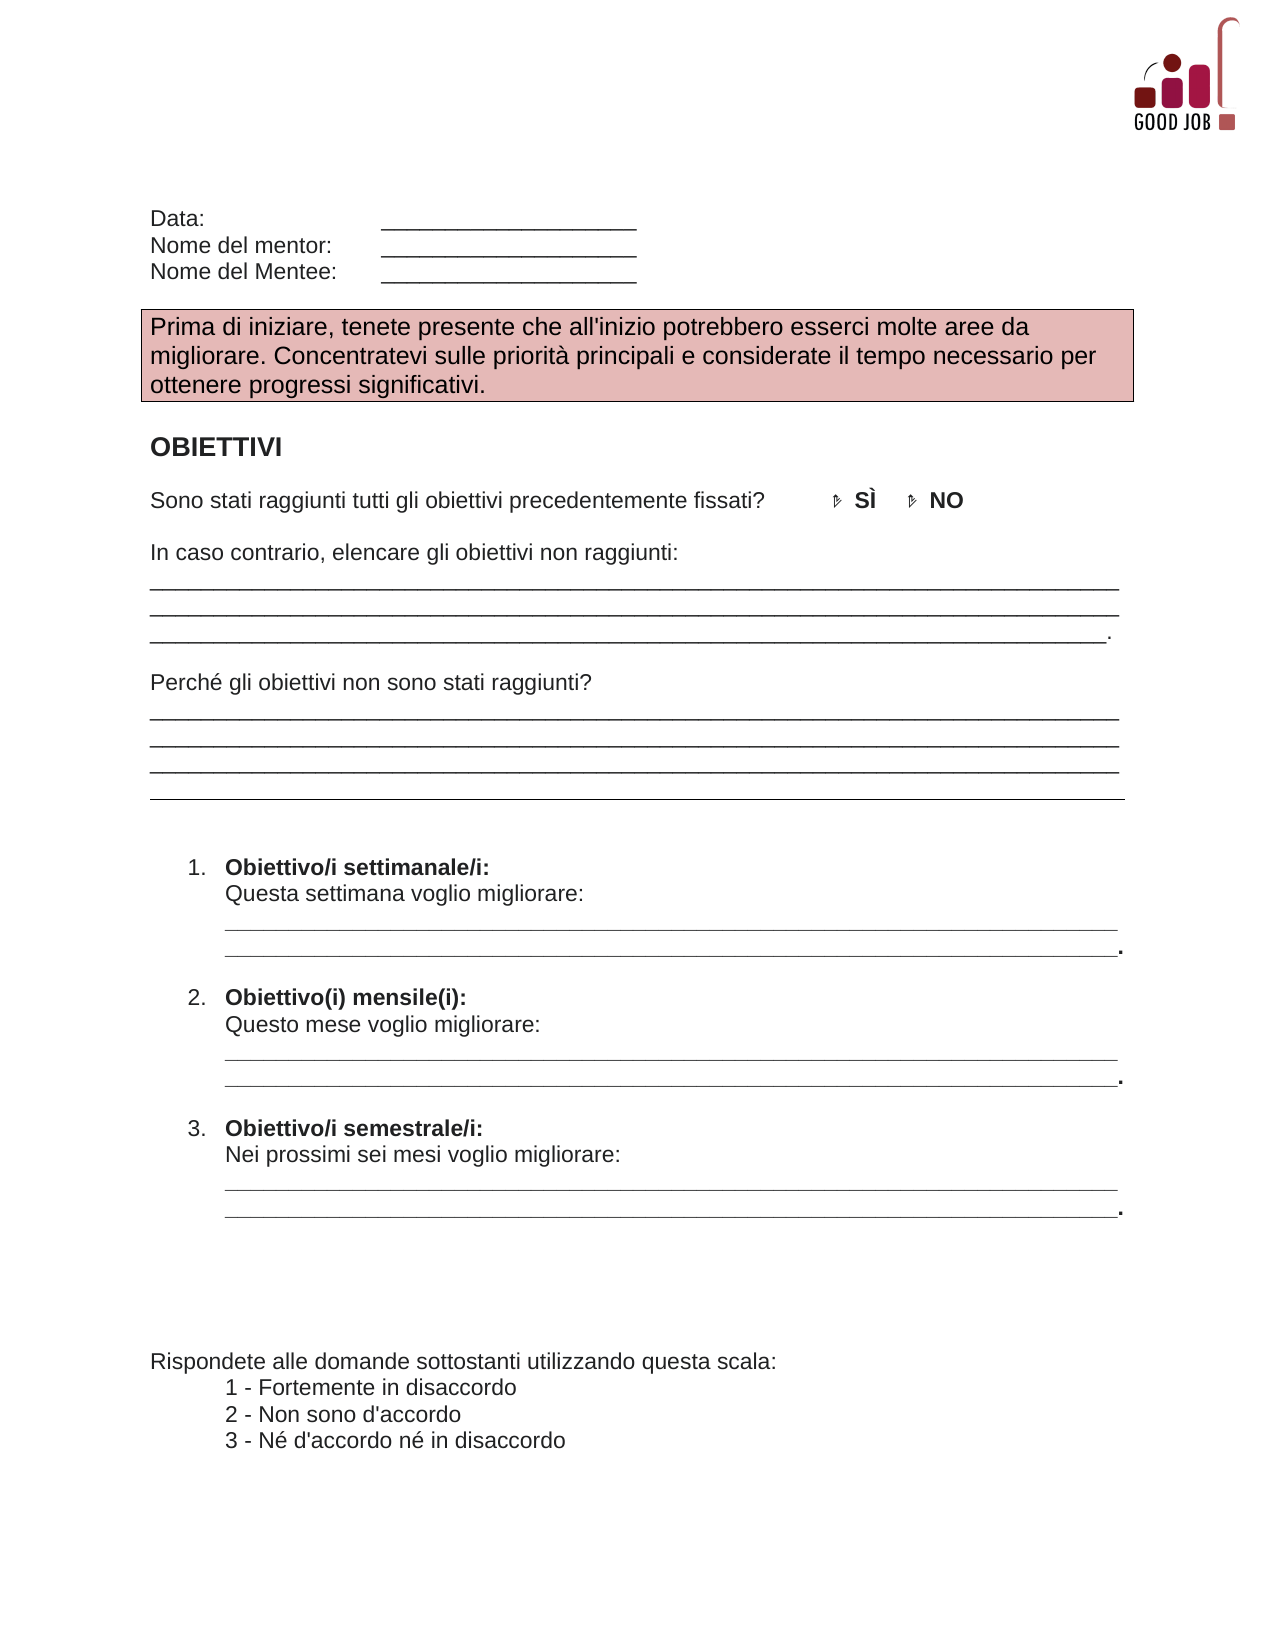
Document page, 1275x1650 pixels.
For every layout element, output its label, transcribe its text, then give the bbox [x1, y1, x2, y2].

text Data: ____________________ Nome del mentor: ____________________ Nome del Mentee: ____________________ [150, 205, 1125, 284]
list Obiettivo/i settimanale/i: Questa settimana voglio migliorare: ____________________________________________________________________________________________________________________________________________. [187, 854, 1125, 959]
text In caso contrario, elencare gli obiettivi non raggiunti: ___________________________________________________________________________________________________________________________________________________________________________________________________________________________________. [150, 538, 1125, 644]
subtitle OBIETTIVI [150, 431, 1125, 462]
list Obiettivo/i semestrale/i: Nei prossimi sei mesi voglio migliorare: ____________________________________________________________________________________________________________________________________________. [187, 1115, 1125, 1220]
text Prima di iniziare, tenete presente che all'inizio potrebbero esserci molte aree da migliorare. Concentratevi sulle priorità principali e considerate il tempo necessario per ottenere progressi significativi. [142, 310, 1133, 401]
list Obiettivo(i) mensile(i): Questo mese voglio migliorare: ____________________________________________________________________________________________________________________________________________. [187, 984, 1125, 1090]
text Sono stati raggiunti tutti gli obiettivi precedentemente fissati? 𝤿 SÌ 𝤿 NO [150, 487, 1125, 513]
picture [1125, 12, 1247, 135]
text Perché gli obiettivi non sono stati raggiunti? ____________________________________________________________________________________________________________________________________________________________________________________________________________________________________ [150, 669, 1125, 774]
